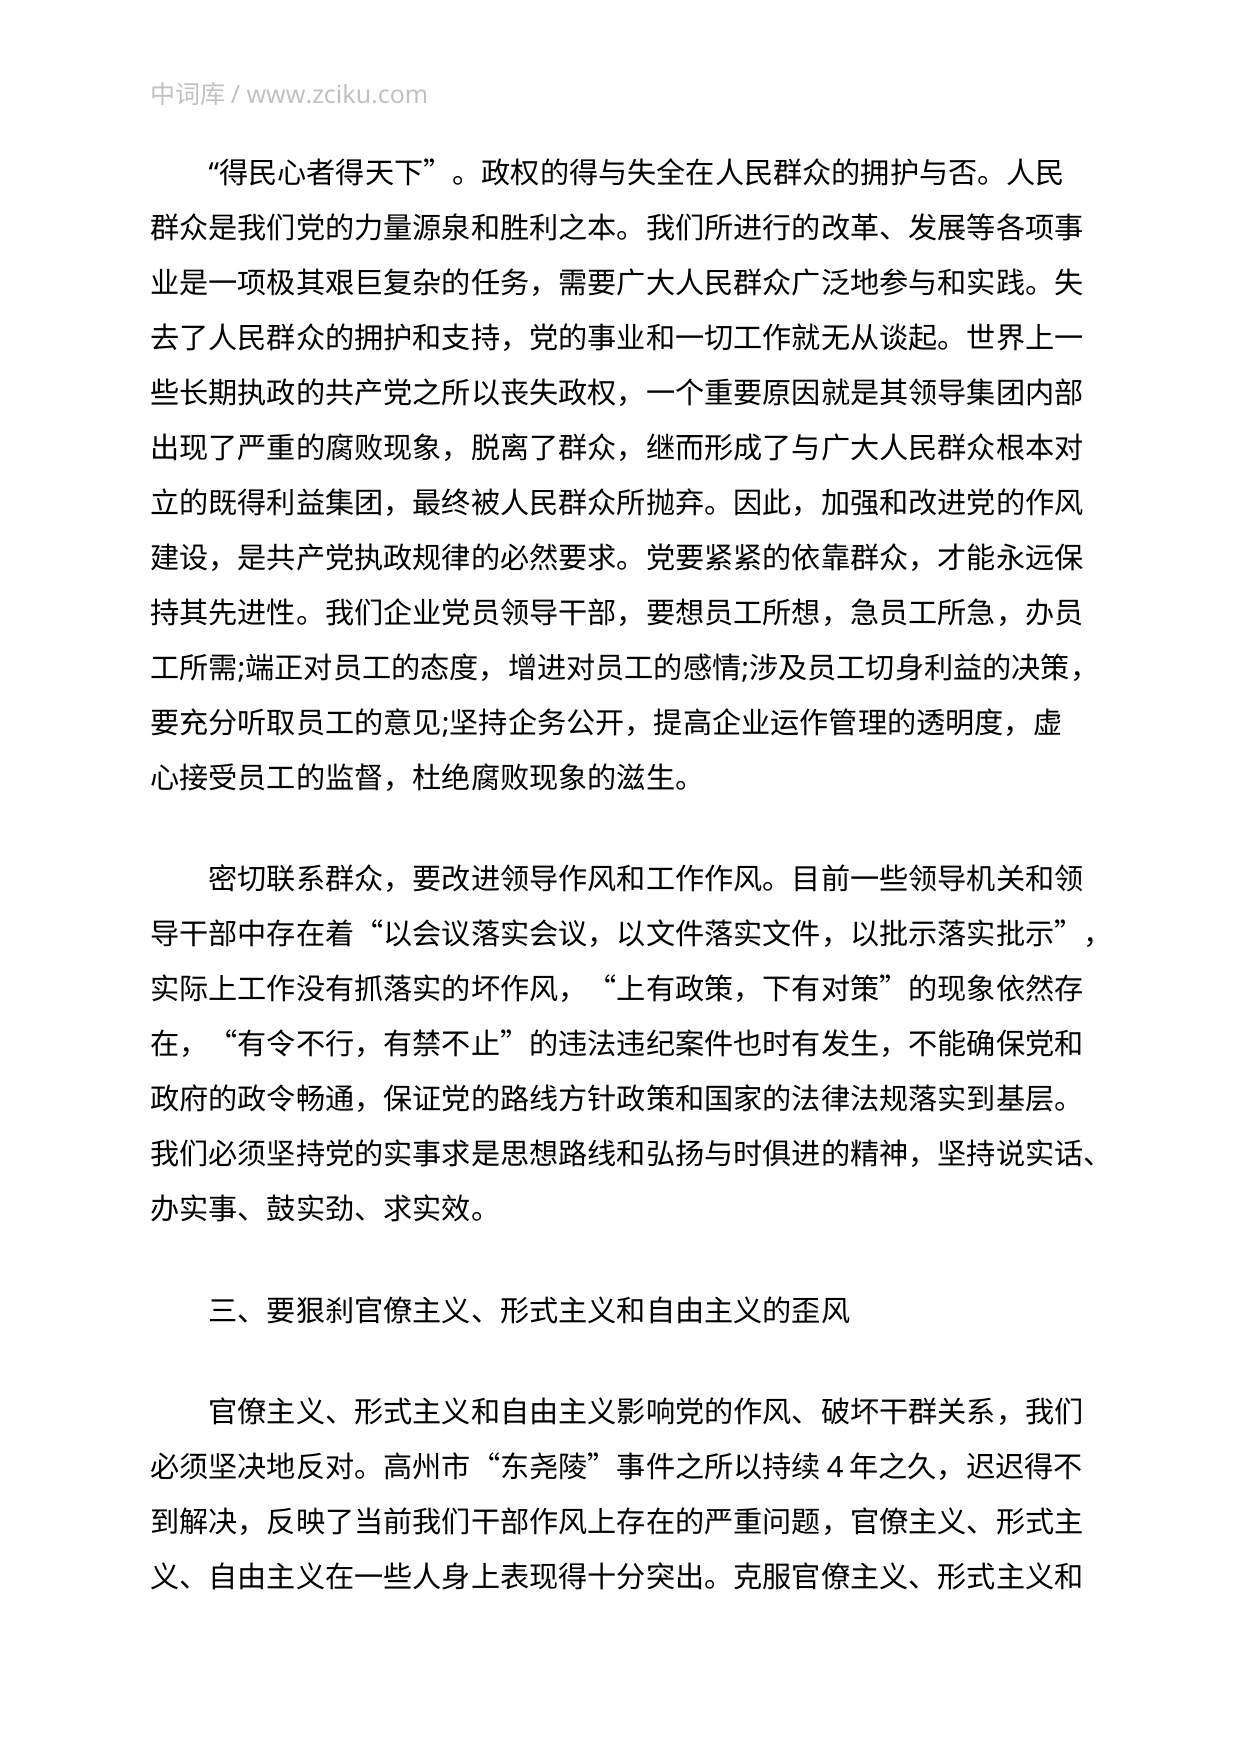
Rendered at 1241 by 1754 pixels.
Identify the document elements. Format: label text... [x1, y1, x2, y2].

text 三、要狠刹官僚主义、形式主义和自由主义的歪风 [150, 1287, 1090, 1329]
text 密切联系群众，要改进领导作风和工作作风。目前一些领导机关和领导干部中存在着“以会议落实会议，以文件落实文件，以批示落实批示”，实际上工作没有抓落实的坏作风，“上有政策，下有对策”的现象依然存在，“有令不行，有禁不止”的违法违纪案件也时有发生，不能确保党和政府的政令畅通，保证党的路线方针政策和国家的法律法规落实到基层。我们必须坚持党的实事求是思想路线和弘扬与时俱进的精神，坚持说实话、办实事、鼓实劲、求实效。 [150, 856, 1090, 1228]
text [150, 1389, 1090, 1596]
text “得民心者得天下”。政权的得与失全在人民群众的拥护与否。人民群众是我们党的力量源泉和胜利之本。我们所进行的改革、发展等各项事业是一项极其艰巨复杂的任务，需要广大人民群众广泛地参与和实践。失去了人民群众的拥护和支持，党的事业和一切工作就无从谈起。世界上一些长期执政的共产党之所以丧失政权，一个重要原因就是其领导集团内部出现了严重的腐败现象，脱离了群众，继而形成了与广大人民群众根本对立的既得利益集团，最终被人民群众所抛弃。因此，加强和改进党的作风建设，是共产党执政规律的必然要求。党要紧紧的依靠群众，才能永远保持其先进性。我们企业党员领导干部，要想员工所想，急员工所急，办员工所需;端正对员工的态度，增进对员工的感情;涉及员工切身利益的决策，要充分听取员工的意见;坚持企务公开，提高企业运作管理的透明度，虚心接受员工的监督，杜绝腐败现象的滋生。 [150, 150, 1090, 796]
